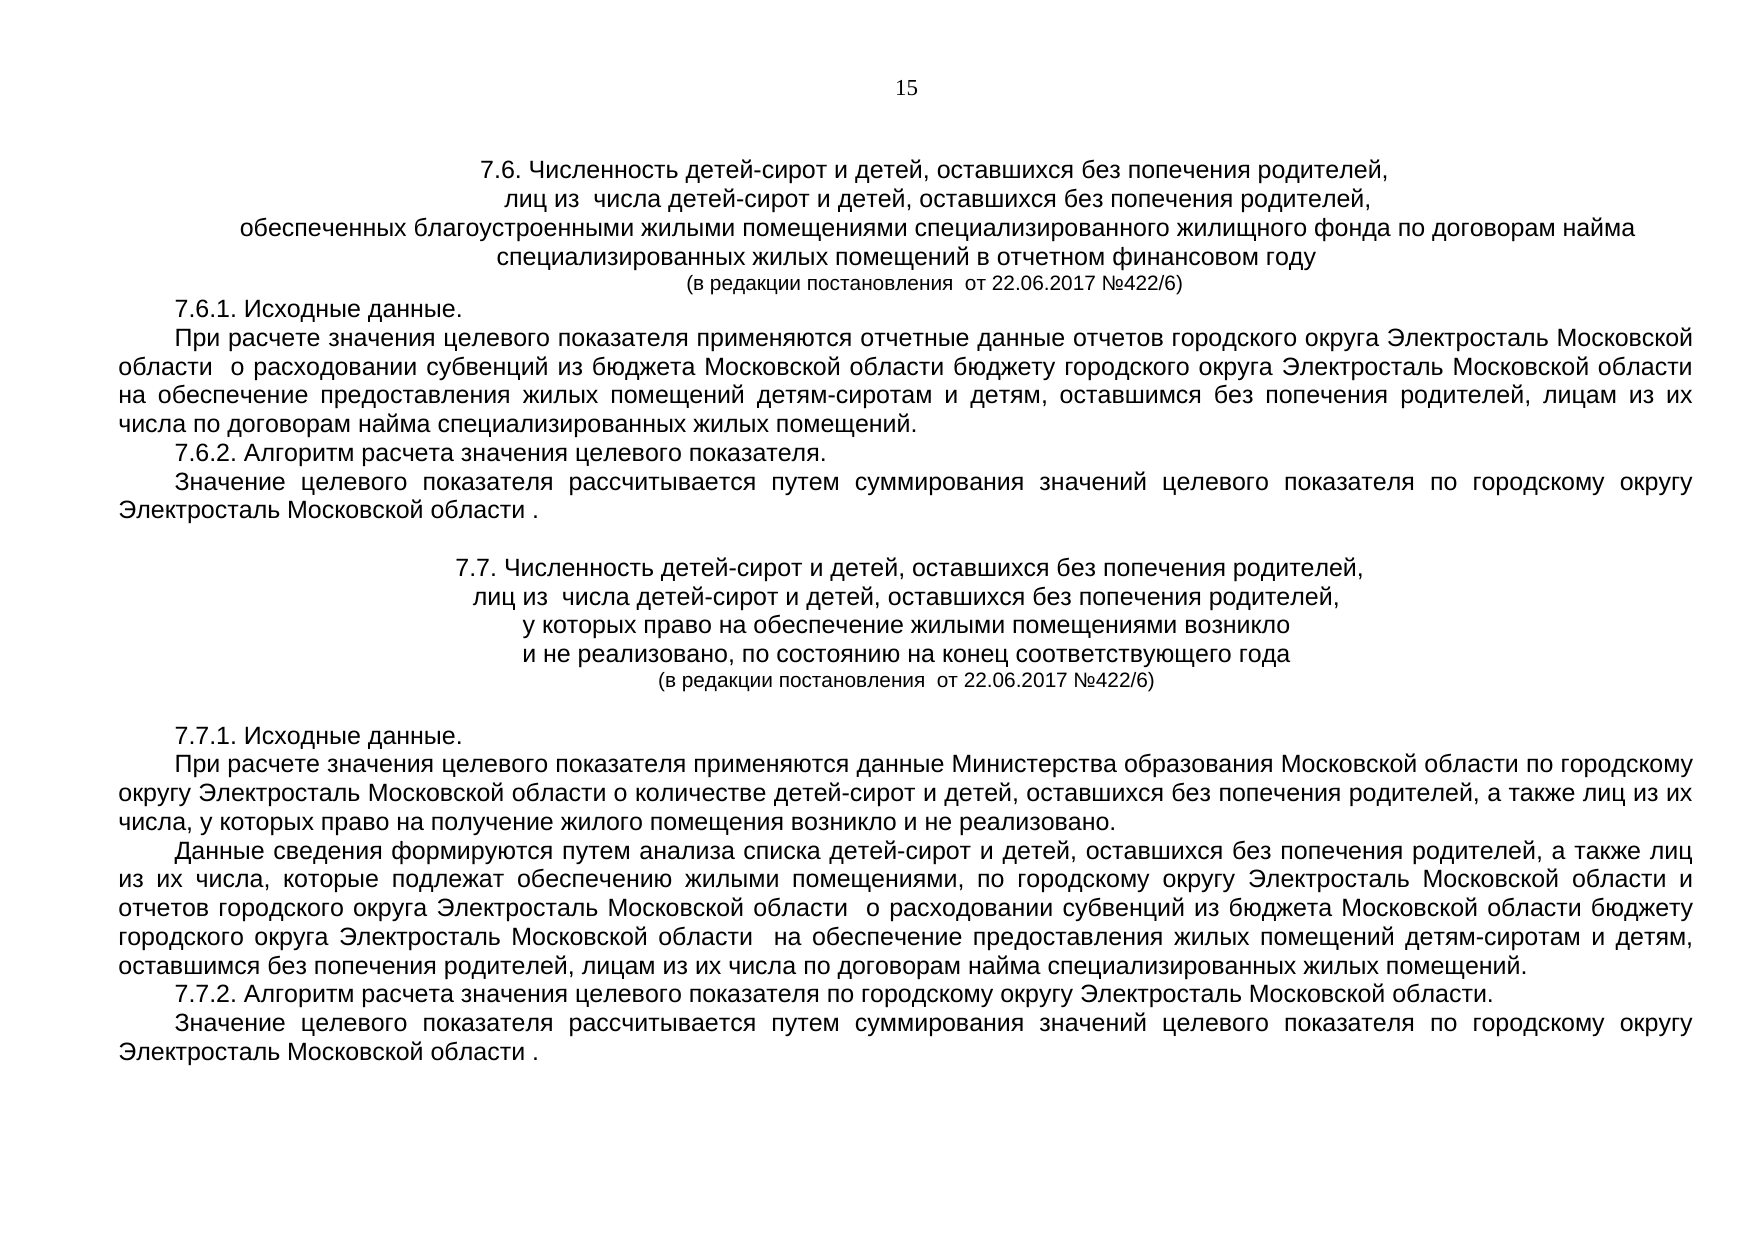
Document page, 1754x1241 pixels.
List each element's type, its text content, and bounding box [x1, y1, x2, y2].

text и не реализовано, по состоянию на конец соответствующего года [118, 639, 1695, 668]
text (в редакции постановления от 22.06.2017 №422/6) [118, 270, 1695, 294]
text у которых право на обеспечение жилыми помещениями возникло [118, 611, 1695, 639]
text 7.7. Численность детей-сирот и детей, оставшихся без попечения родителей, [118, 553, 1695, 582]
text 7.6.1. Исходные данные. [118, 294, 1695, 323]
text лиц из числа детей-сирот и детей, оставшихся без попечения родителей, [118, 582, 1695, 611]
text 7.6. Численность детей-сирот и детей, оставшихся без попечения родителей, [118, 155, 1695, 184]
text При расчете значения целевого показателя применяются данные Министерства образования Московской области по городскому округу Электросталь Московской области о количестве детей-сирот и детей, оставшихся без попечения родителей, а также лиц из их числа, у которых право на получение жилого помещения возникло и не реализовано. [118, 749, 1695, 836]
text лиц из числа детей-сирот и детей, оставшихся без попечения родителей, [118, 184, 1695, 213]
text Данные сведения формируются путем анализа списка детей-сирот и детей, оставшихся без попечения родителей, а также лиц из их числа, которые подлежат обеспечению жилыми помещениями, по городскому округу Электросталь Московской области и отчетов городского округа Электросталь Московской области о расходовании субвенций из бюджета Московской области бюджету городского округа Электросталь Московской области на обеспечение предоставления жилых помещений детям-сиротам и детям, оставшимся без попечения родителей, лицам из их числа по договорам найма специализированных жилых помещений. [118, 836, 1695, 979]
text Значение целевого показателя рассчитывается путем суммирования значений целевого показателя по городскому округу Электросталь Московской области . [118, 1008, 1695, 1066]
text При расчете значения целевого показателя применяются отчетные данные отчетов городского округа Электросталь Московской области о расходовании субвенций из бюджета Московской области бюджету городского округа Электросталь Московской области на обеспечение предоставления жилых помещений детям-сиротам и детям, оставшимся без попечения родителей, лицам из их числа по договорам найма специализированных жилых помещений. [118, 323, 1695, 438]
text (в редакции постановления от 22.06.2017 №422/6) [118, 668, 1695, 692]
text обеспеченных благоустроенными жилыми помещениями специализированного жилищного фонда по договорам найма специализированных жилых помещений в отчетном финансовом году [118, 213, 1695, 270]
text 7.7.2. Алгоритм расчета значения целевого показателя по городскому округу Электросталь Московской области. [118, 979, 1695, 1008]
text 7.6.2. Алгоритм расчета значения целевого показателя. [118, 438, 1695, 467]
text Значение целевого показателя рассчитывается путем суммирования значений целевого показателя по городскому округу Электросталь Московской области . [118, 467, 1695, 524]
text 7.7.1. Исходные данные. [118, 721, 1695, 749]
